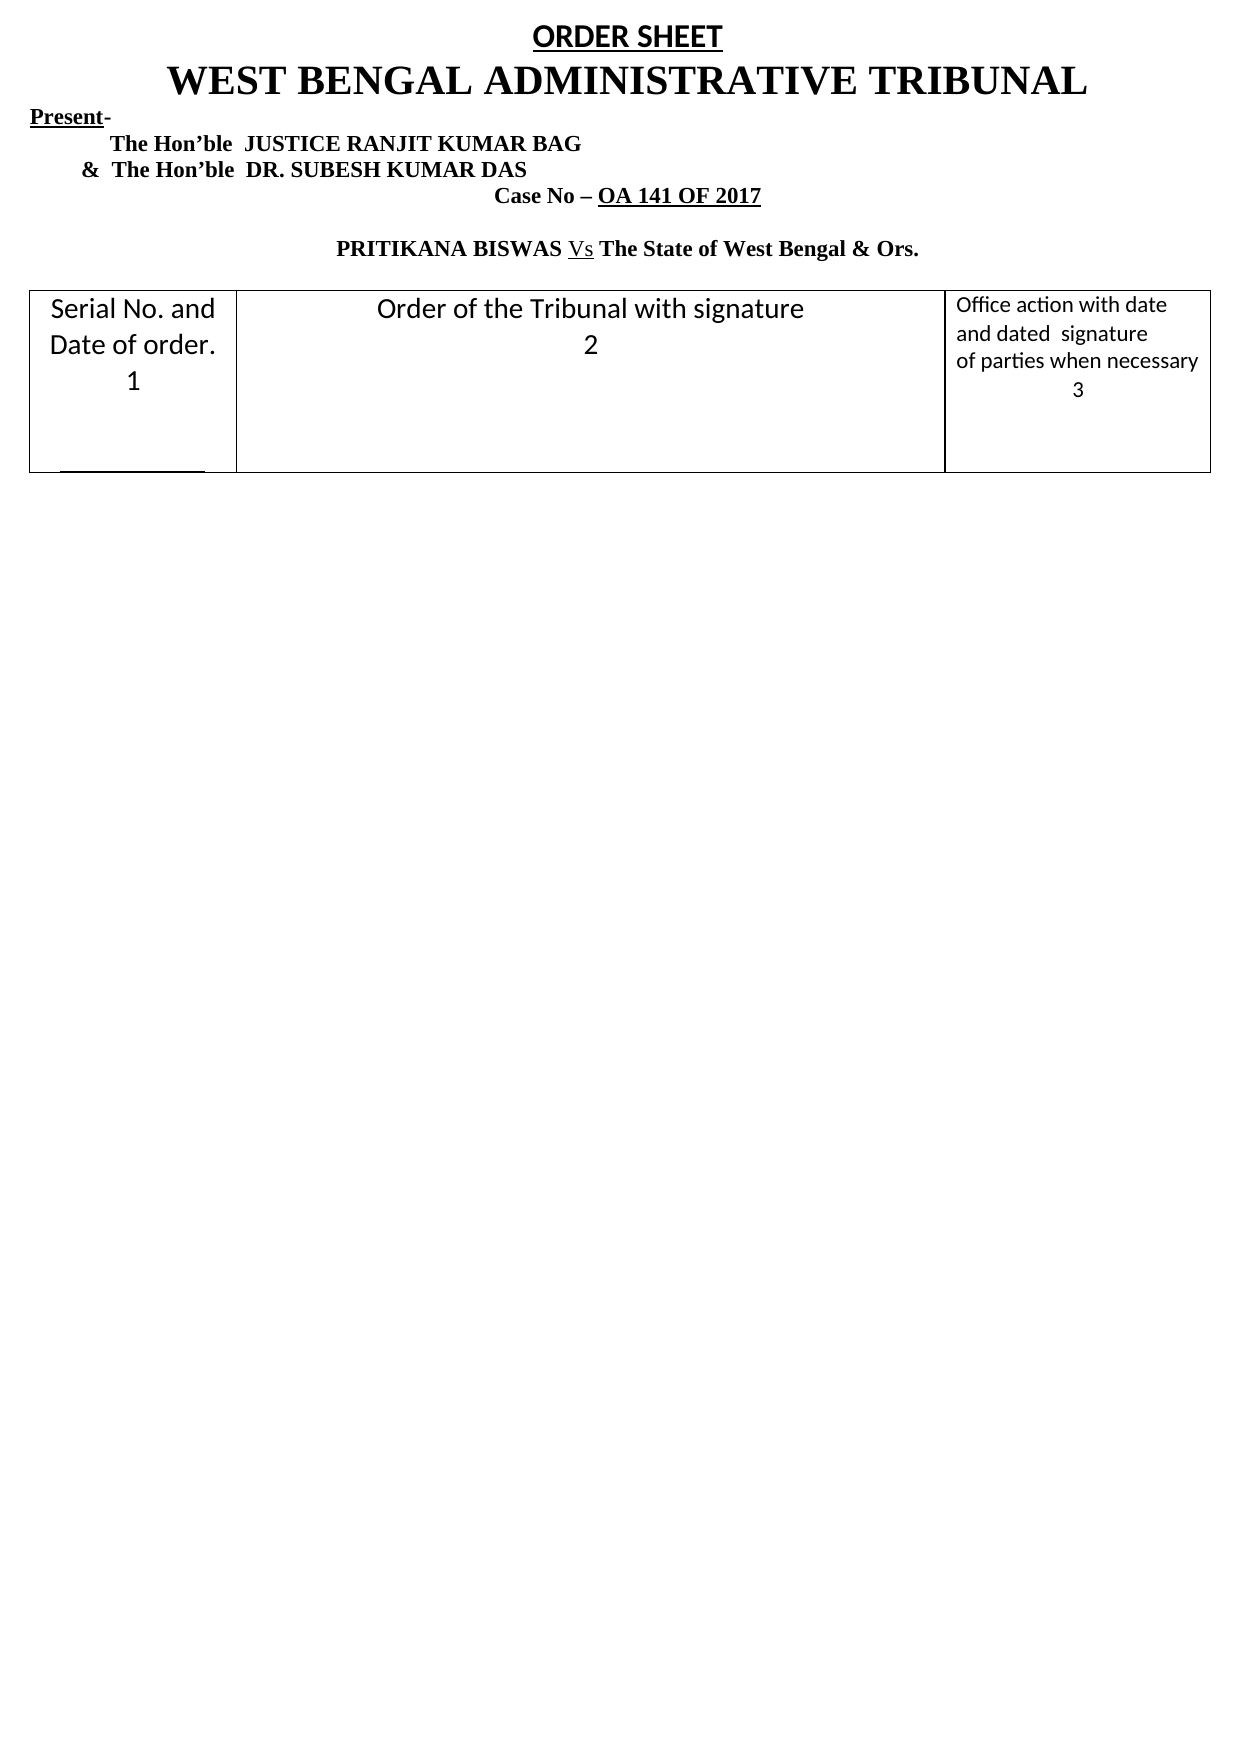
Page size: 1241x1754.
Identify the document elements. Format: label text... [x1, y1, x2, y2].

table_header Order of the Tribunal with signature 2 [237, 291, 944, 472]
table_header Office action with date and dated signature of parties when necessary 3 [946, 291, 1210, 472]
table_header Serial No. and Date of order. 1 [30, 291, 236, 472]
